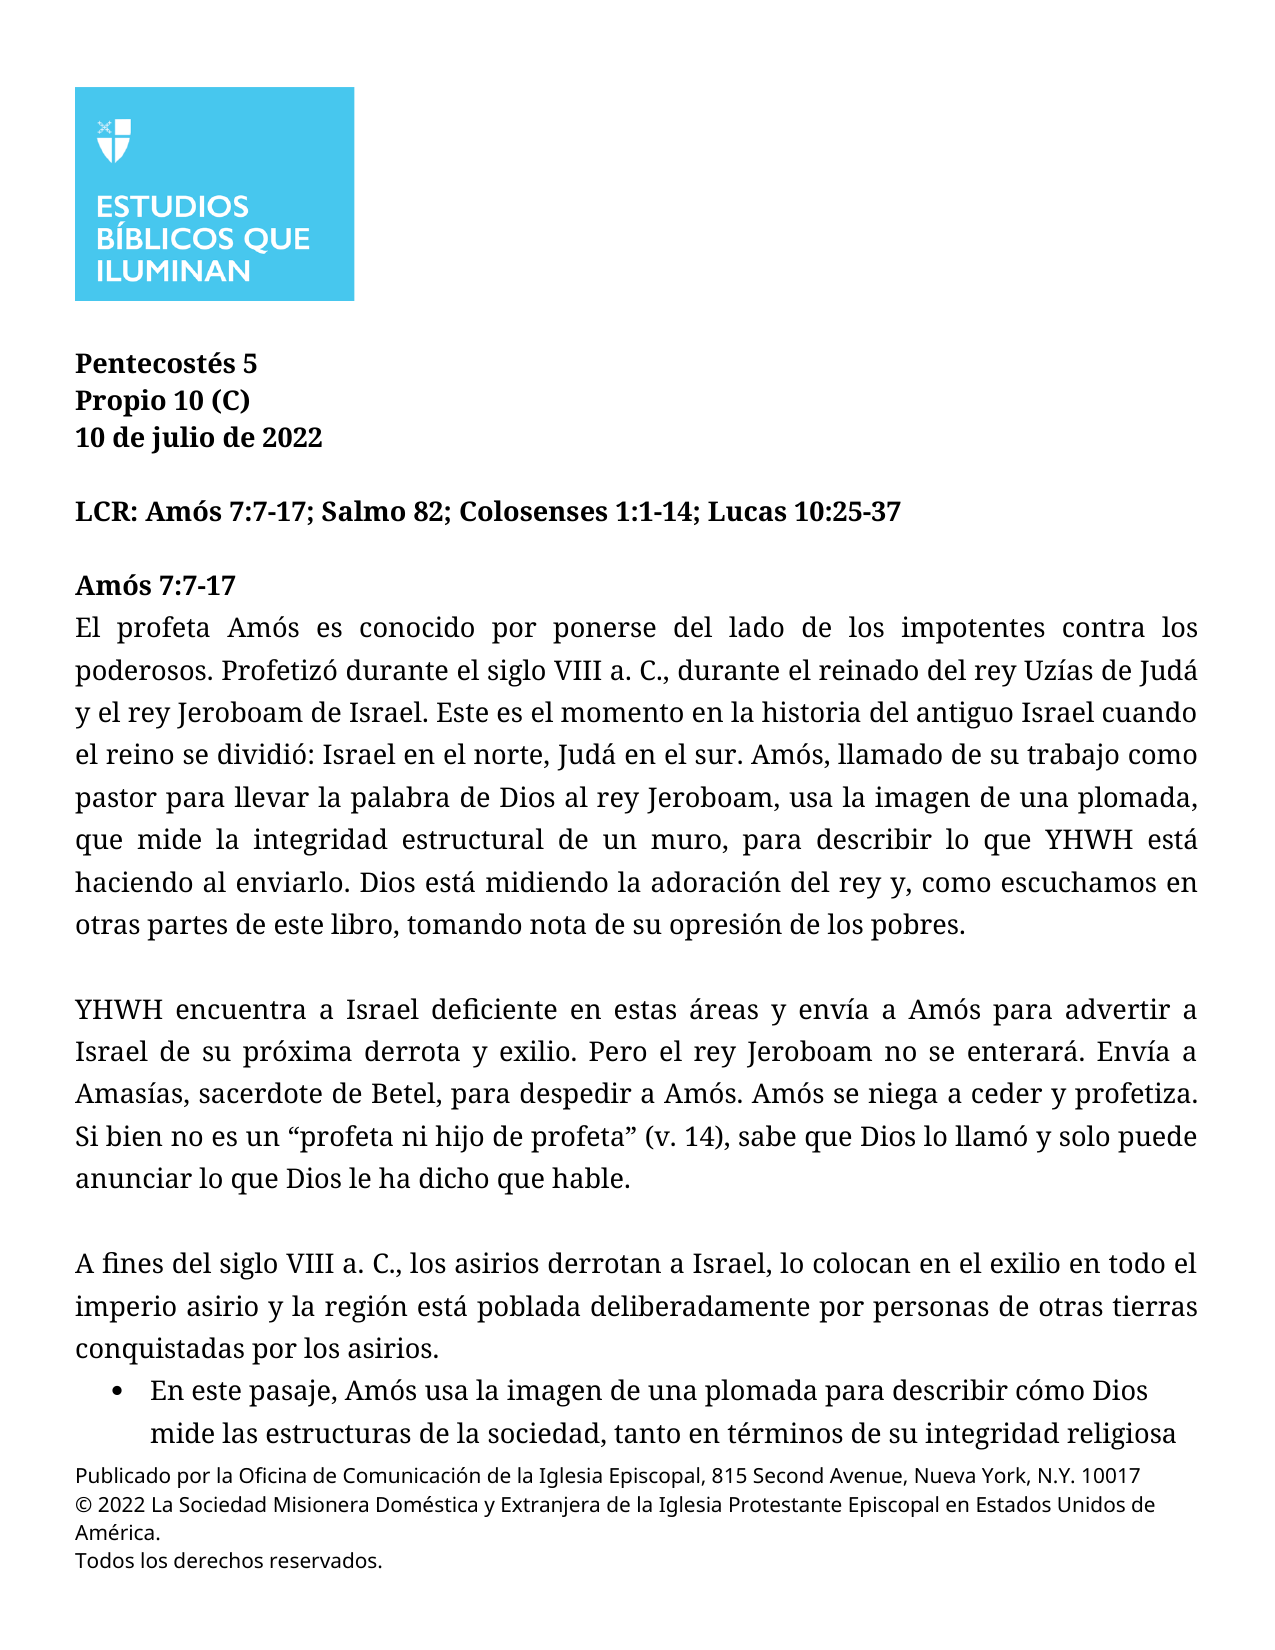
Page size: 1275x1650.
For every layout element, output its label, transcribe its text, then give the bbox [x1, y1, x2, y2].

text El profeta Amós es conocido por ponerse del lado de los impotentes contra los poderosos. Profetizó durante el siglo VIII a. C., durante el reinado del rey Uzías de Judá y el rey Jeroboam de Israel. Este es el momento en la historia del antiguo Israel cuando el reino se dividió: Israel en el norte, Judá en el sur. Amós, llamado de su trabajo como pastor para llevar la palabra de Dios al rey Jeroboam, usa la imagen de una plomada, que mide la integridad estructural de un muro, para describir lo que YHWH está haciendo al enviarlo. Dios está midiendo la adoración del rey y, como escuchamos en otras partes de este libro, tomando nota de su opresión de los pobres. [75, 609, 1200, 942]
text Propio 10 (C) [75, 382, 1125, 419]
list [112, 1372, 1200, 1451]
picture [75, 87, 355, 301]
text LCR: Amós 7:7-17; Salmo 82; Colosenses 1:1-14; Lucas 10:25-37 [75, 492, 1125, 529]
text YHWH encuentra a Israel deficiente en estas áreas y envía a Amós para advertir a Israel de su próxima derrota y exilio. Pero el rey Jeroboam no se enterará. Envía a Amasías, sacerdote de Betel, para despedir a Amós. Amós se niega a ceder y profetiza. Si bien no es un “profeta ni hijo de profeta” (v. 14), sabe que Dios lo llamó y solo puede anunciar lo que Dios le ha dicho que hable. [75, 990, 1200, 1197]
text A fines del siglo VIII a. C., los asirios derrotan a Israel, lo colocan en el exilio en todo el imperio asirio y la región está poblada deliberadamente por personas de otras tierras conquistadas por los asirios. [75, 1244, 1200, 1366]
text Pentecostés 5 [75, 345, 1125, 382]
text 10 de julio de 2022 [75, 419, 1125, 456]
text Amós 7:7-17 [75, 566, 1125, 603]
